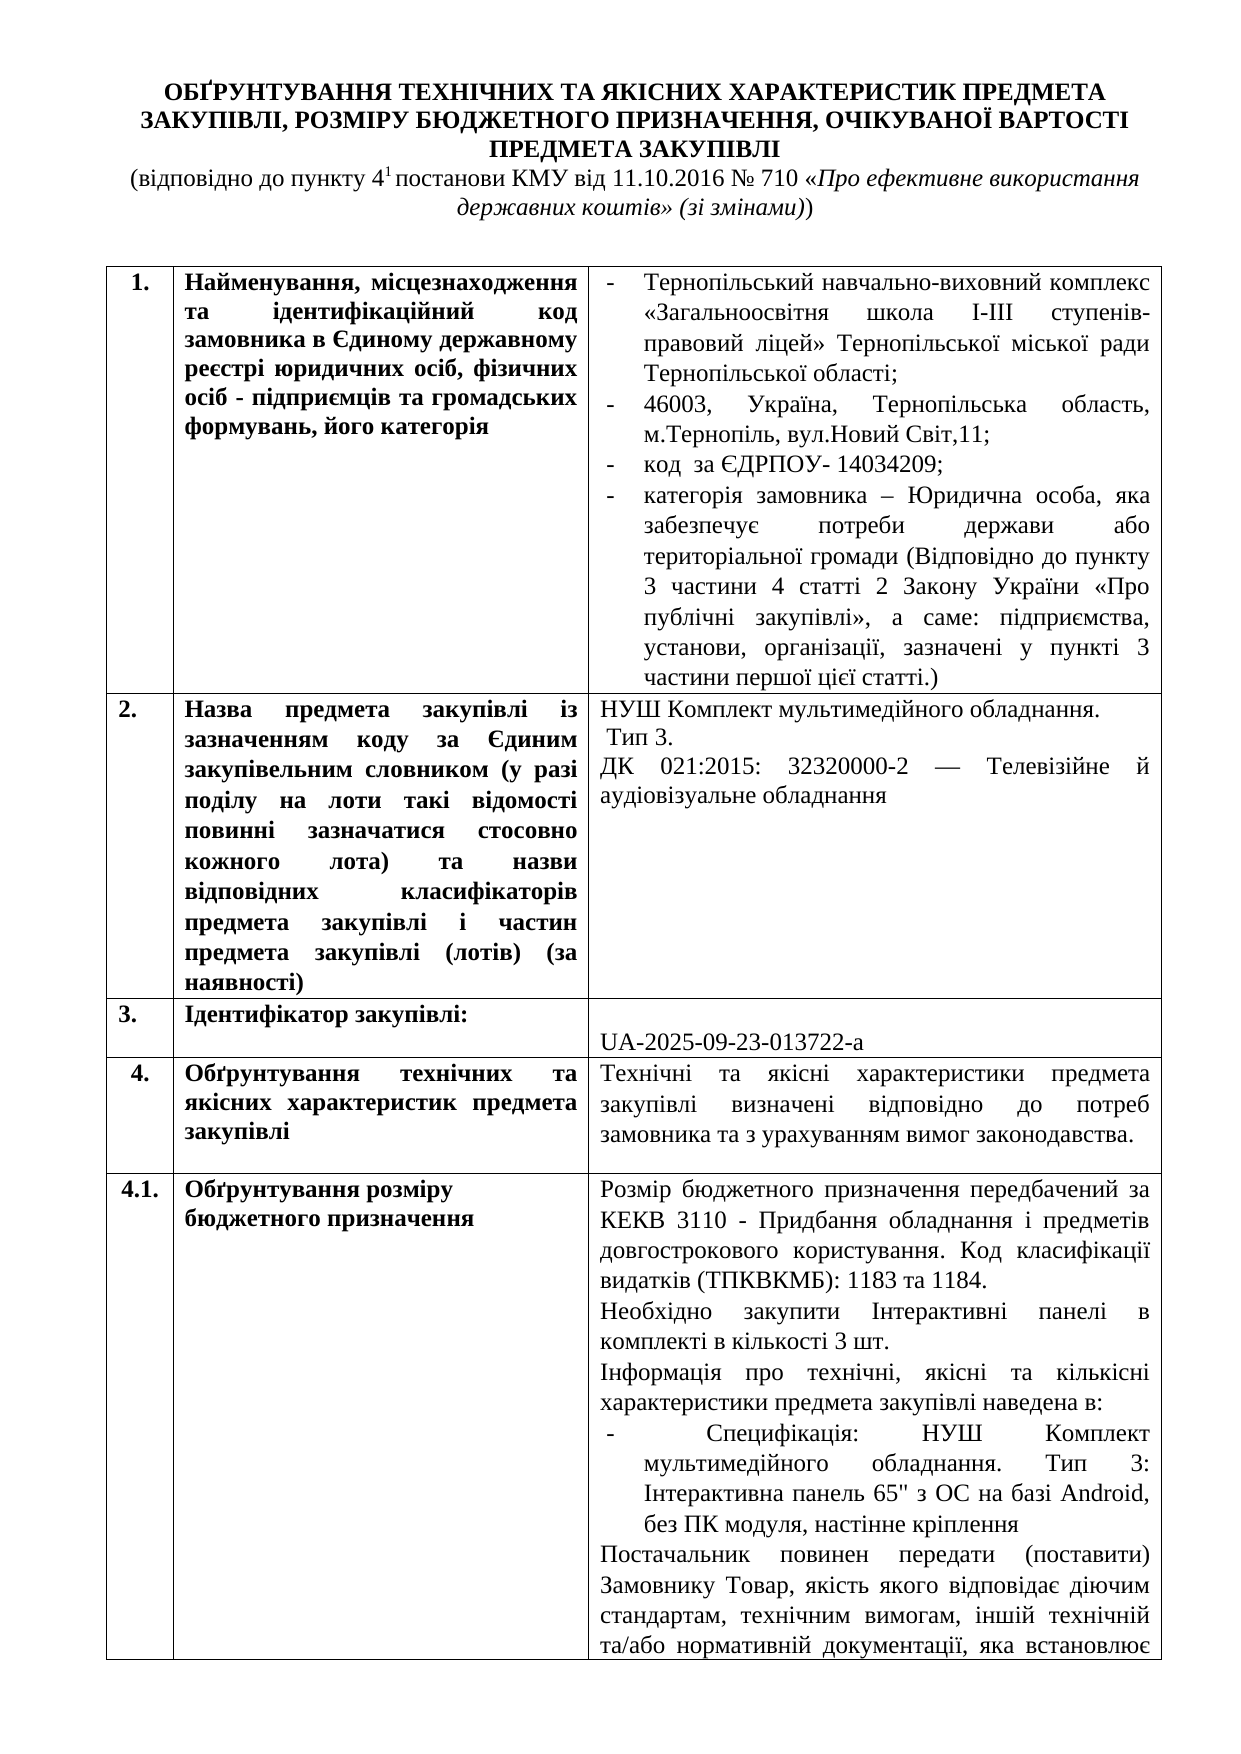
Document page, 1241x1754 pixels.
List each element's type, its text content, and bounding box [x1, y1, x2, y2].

table_cell Ідентифікатор закупівлі: [174, 999, 588, 1057]
text (відповідно до пункту 41 постанови КМУ від 11.10.2016 № 710 «Про ефективне використання державних коштів» (зі змінами)) [118, 163, 1152, 221]
table_header Найменування, місцезнаходження та ідентифікаційний код замовника в Єдиному державному реєстрі юридичних осіб, фізичних осіб - підприємців та громадських формувань, його категорія [174, 267, 588, 693]
table_header Тернопільський навчально-виховний комплекс «Загальноосвітня школа I-III ступенів-правовий ліцей» Тернопільської міської ради Тернопільської області; 46003, Україна, Тернопільська область, м.Тернопіль, вул.Новий Світ,11; код за ЄДРПОУ- 14034209; категорія замовника – Юридична особа, яка забезпечує потреби держави або територіальної громади (Відповідно до пункту 3 частини 4 статті 2 Закону України «Про публічні закупівлі», а саме: підприємства, установи, організації, зазначені у пункті 3 частини першої цієї статті.) [589, 267, 1161, 693]
table_cell Назва предмета закупівлі із зазначенням коду за Єдиним закупівельним словником (у разі поділу на лоти такі відомості повинні зазначатися стосовно кожного лота) та назви відповідних класифікаторів предмета закупівлі і частин предмета закупівлі (лотів) (за наявності) [174, 694, 588, 998]
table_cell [589, 1174, 1161, 1659]
table_cell НУШ Комплект мультимедійного обладнання. Тип 3. ДК 021:2015: 32320000-2 — Телевізійне й аудіовізуальне обладнання [589, 694, 1161, 998]
table_cell 4.1. [107, 1174, 173, 1659]
table_cell Технічні та якісні характеристики предмета закупівлі визначені відповідно до потреб замовника та з урахуванням вимог законодавства. [589, 1058, 1161, 1173]
table_cell UA-2025-09-23-013722-a [589, 999, 1161, 1057]
table_header 1. [107, 267, 173, 693]
table_cell 2. [107, 694, 173, 998]
table_cell Обґрунтування технічних та якісних характеристик предмета закупівлі [174, 1058, 588, 1173]
text ОБҐРУНТУВАННЯ ТЕХНІЧНИХ ТА ЯКІСНИХ ХАРАКТЕРИСТИК ПРЕДМЕТА ЗАКУПІВЛІ, РОЗМІРУ БЮДЖЕТНОГО ПРИЗНАЧЕННЯ, ОЧІКУВАНОЇ ВАРТОСТІ ПРЕДМЕТА ЗАКУПІВЛІ [118, 77, 1152, 163]
table_cell 4. [107, 1058, 173, 1173]
table_cell 3. [107, 999, 173, 1057]
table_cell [174, 1174, 588, 1659]
